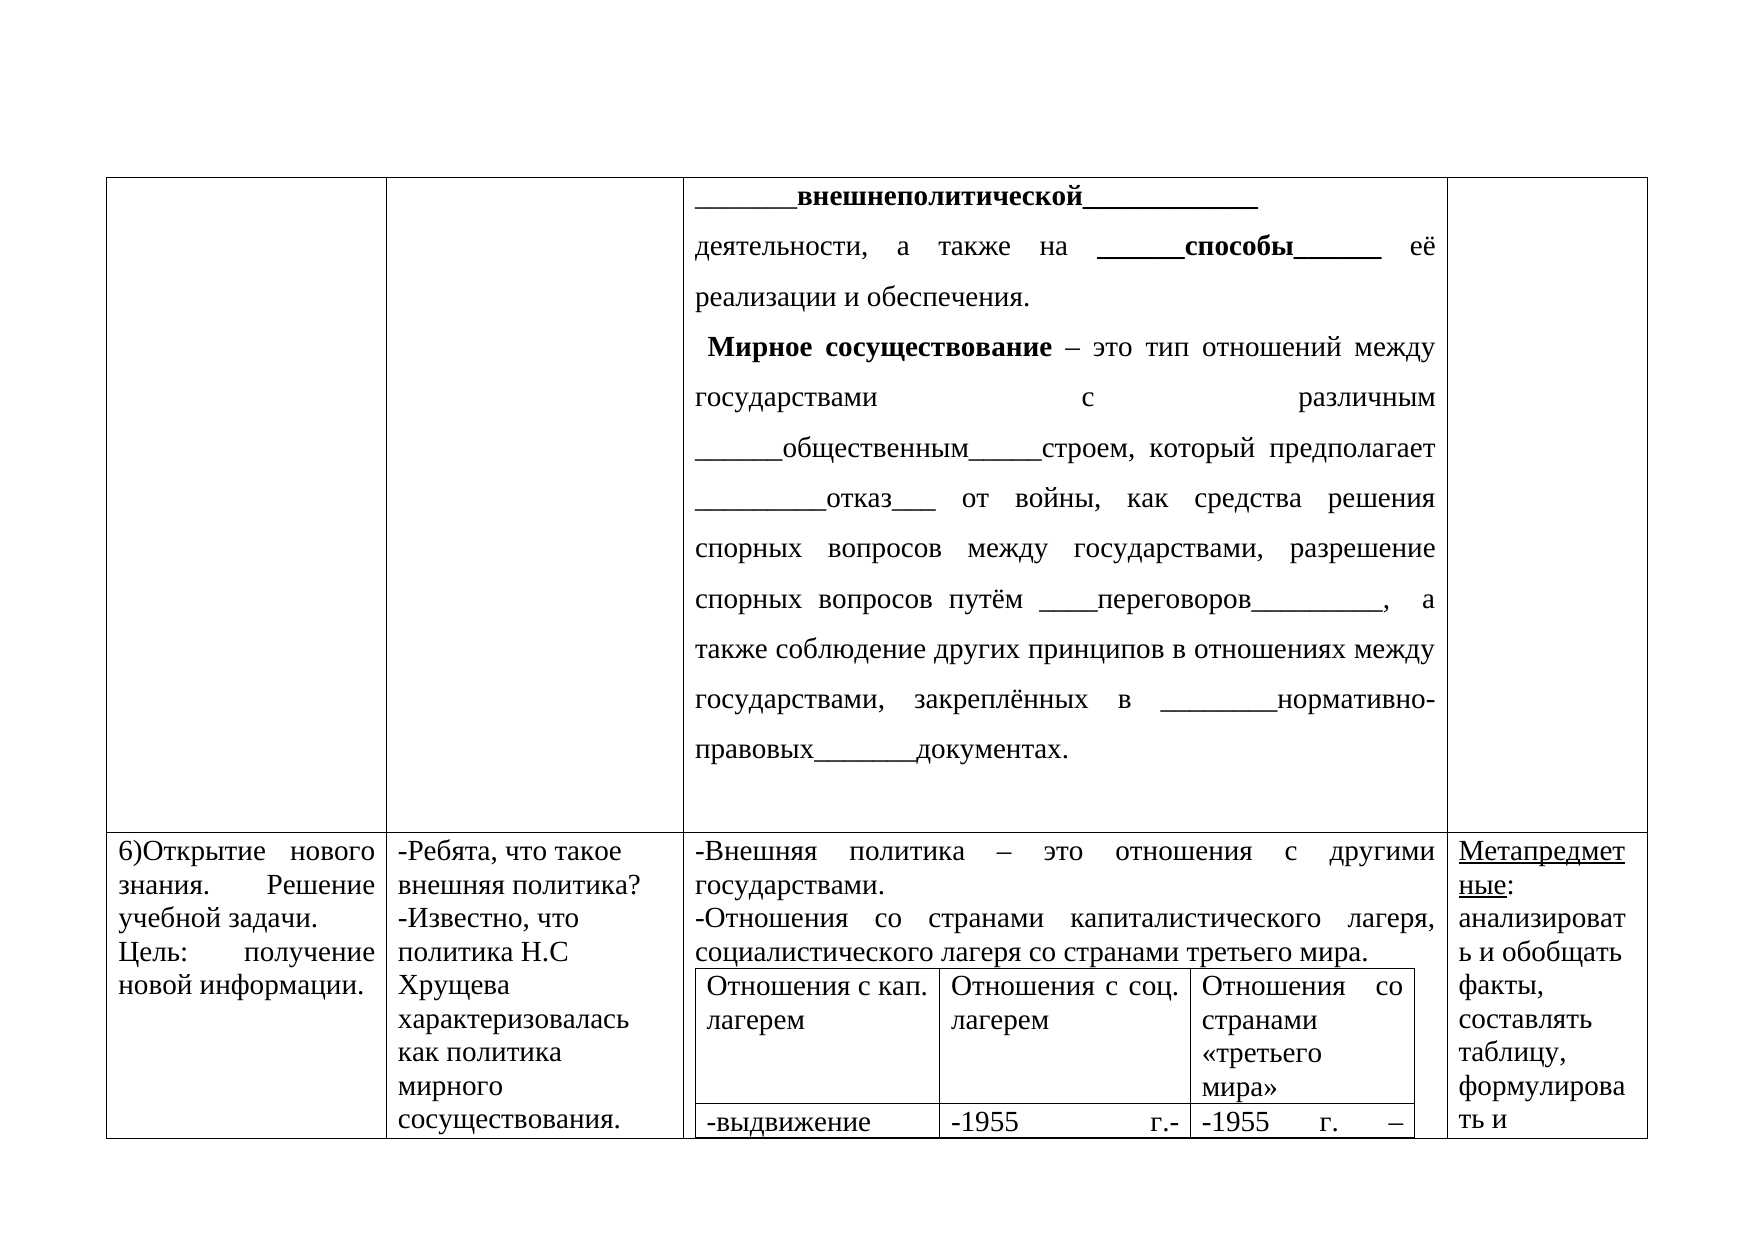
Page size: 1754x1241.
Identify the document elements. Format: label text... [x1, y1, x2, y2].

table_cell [107, 178, 386, 832]
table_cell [387, 178, 683, 832]
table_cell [684, 178, 1447, 832]
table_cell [387, 833, 683, 1138]
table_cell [1448, 833, 1647, 1138]
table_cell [107, 833, 386, 1138]
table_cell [1448, 178, 1647, 832]
